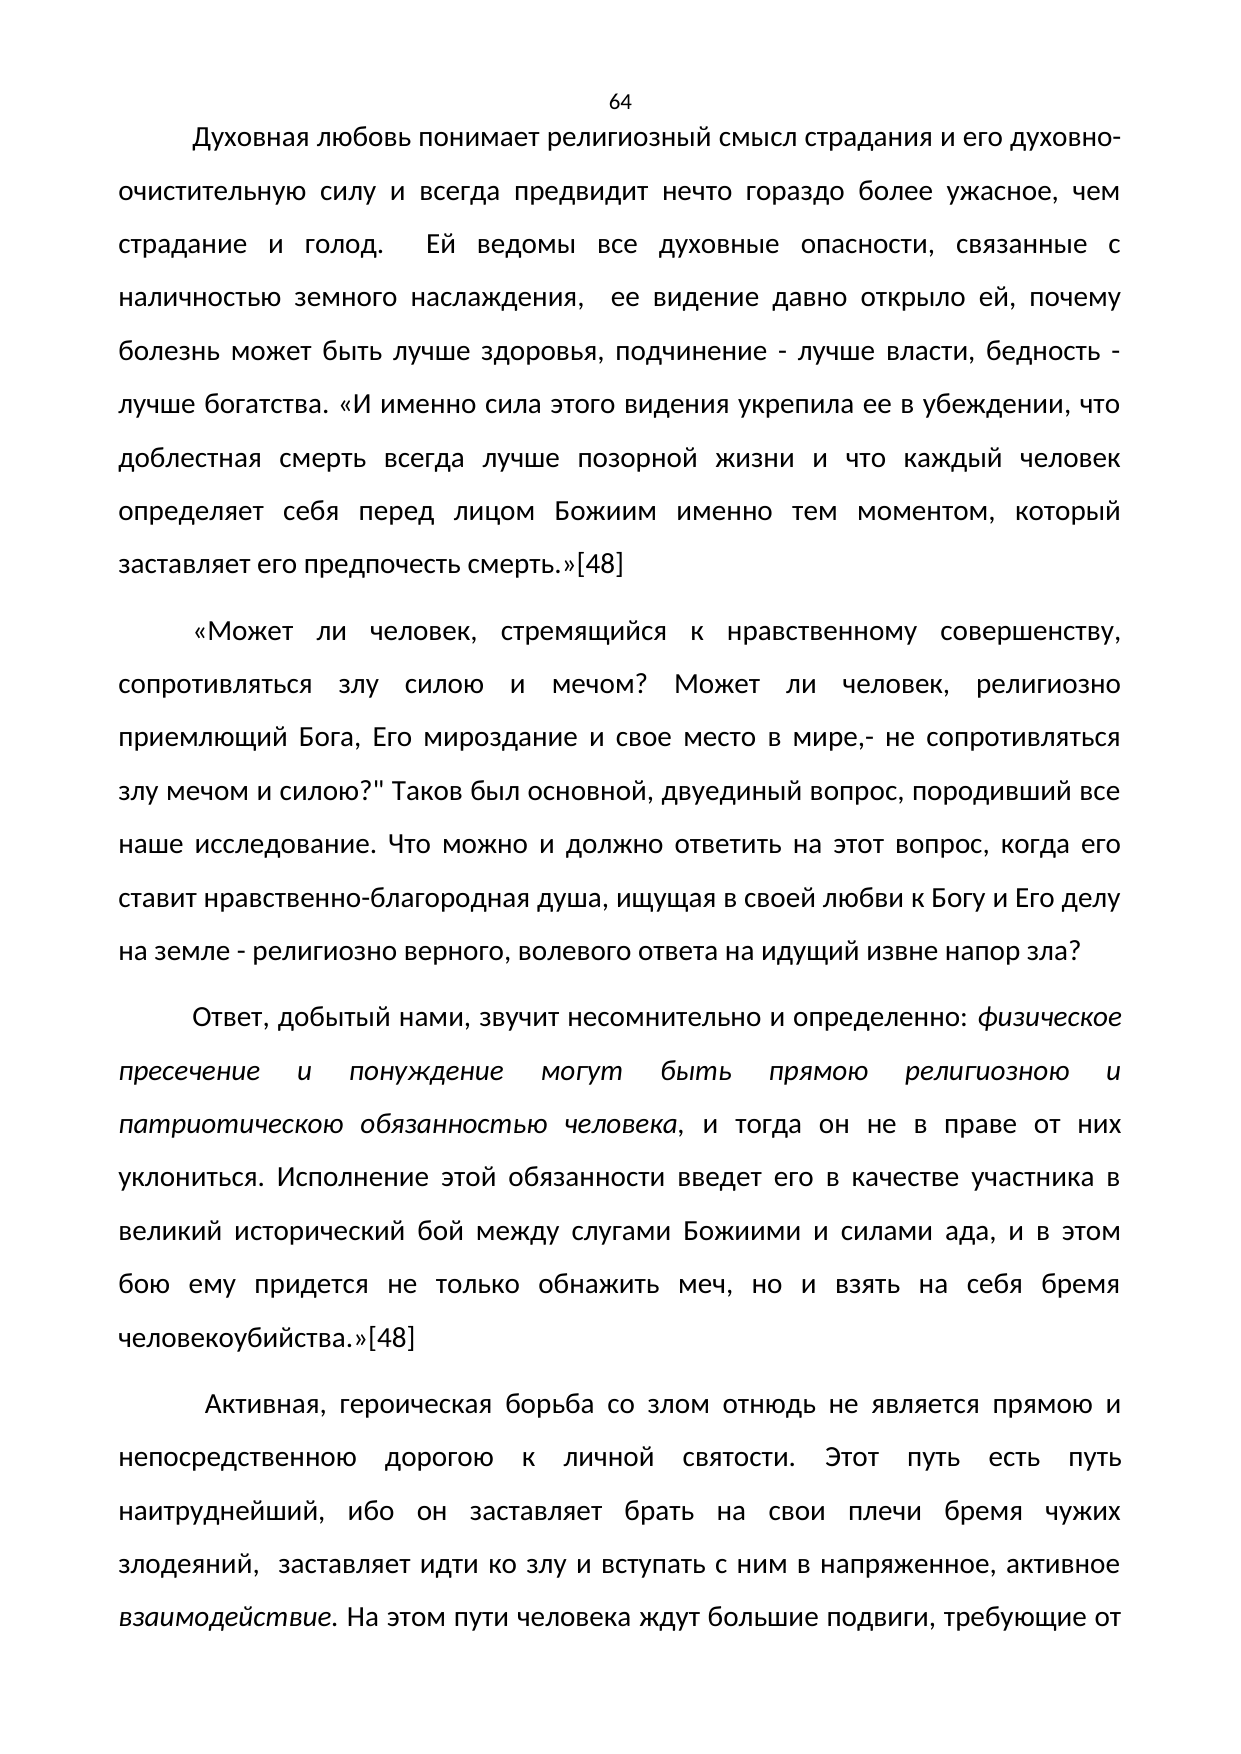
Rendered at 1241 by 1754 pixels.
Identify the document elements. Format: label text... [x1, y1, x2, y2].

text Духовная любовь понимает религиозный смысл страдания и его духовно-очистительную силу и всегда предвидит нечто гораздо более ужасное, чем страдание и голод. Ей ведомы все духовные опасности, связанные с наличностью земного наслаждения, ее видение давно открыло ей, почему болезнь может быть лучше здоровья, подчинение - лучше власти, бедность - лучше богатства. «И именно сила этого видения укрепила ее в убеждении, что доблестная смерть всегда лучше позорной жизни и что каждый человек определяет себя перед лицом Божиим именно тем моментом, который заставляет его предпочесть смерть.»[48] [118, 118, 1122, 581]
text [118, 1385, 1122, 1634]
text «Может ли человек, стремящийся к нравственному совершенству, сопротивляться злу силою и мечом? Может ли человек, религиозно приемлющий Бога, Его мироздание и свое место в мире,- не сопротивляться злу мечом и силою?" Таков был основной, двуединый вопрос, породивший все наше исследование. Что можно и должно ответить на этот вопрос, когда его ставит нравственно-благородная душа, ищущая в своей любви к Богу и Его делу на земле - религиозно верного, волевого ответа на идущий извне напор зла? [118, 612, 1122, 968]
text Ответ, добытый нами, звучит несомнительно и определенно: физическое пресечение и понуждение могут быть прямою религиозною и патриотическою обязанностью человека, и тогда он не в праве от них уклониться. Исполнение этой обязанности введет его в качестве участника в великий исторический бой между слугами Божиими и силами ада, и в этом бою ему придется не только обнажить меч, но и взять на себя бремя человекоубийства.»[48] [118, 998, 1122, 1354]
